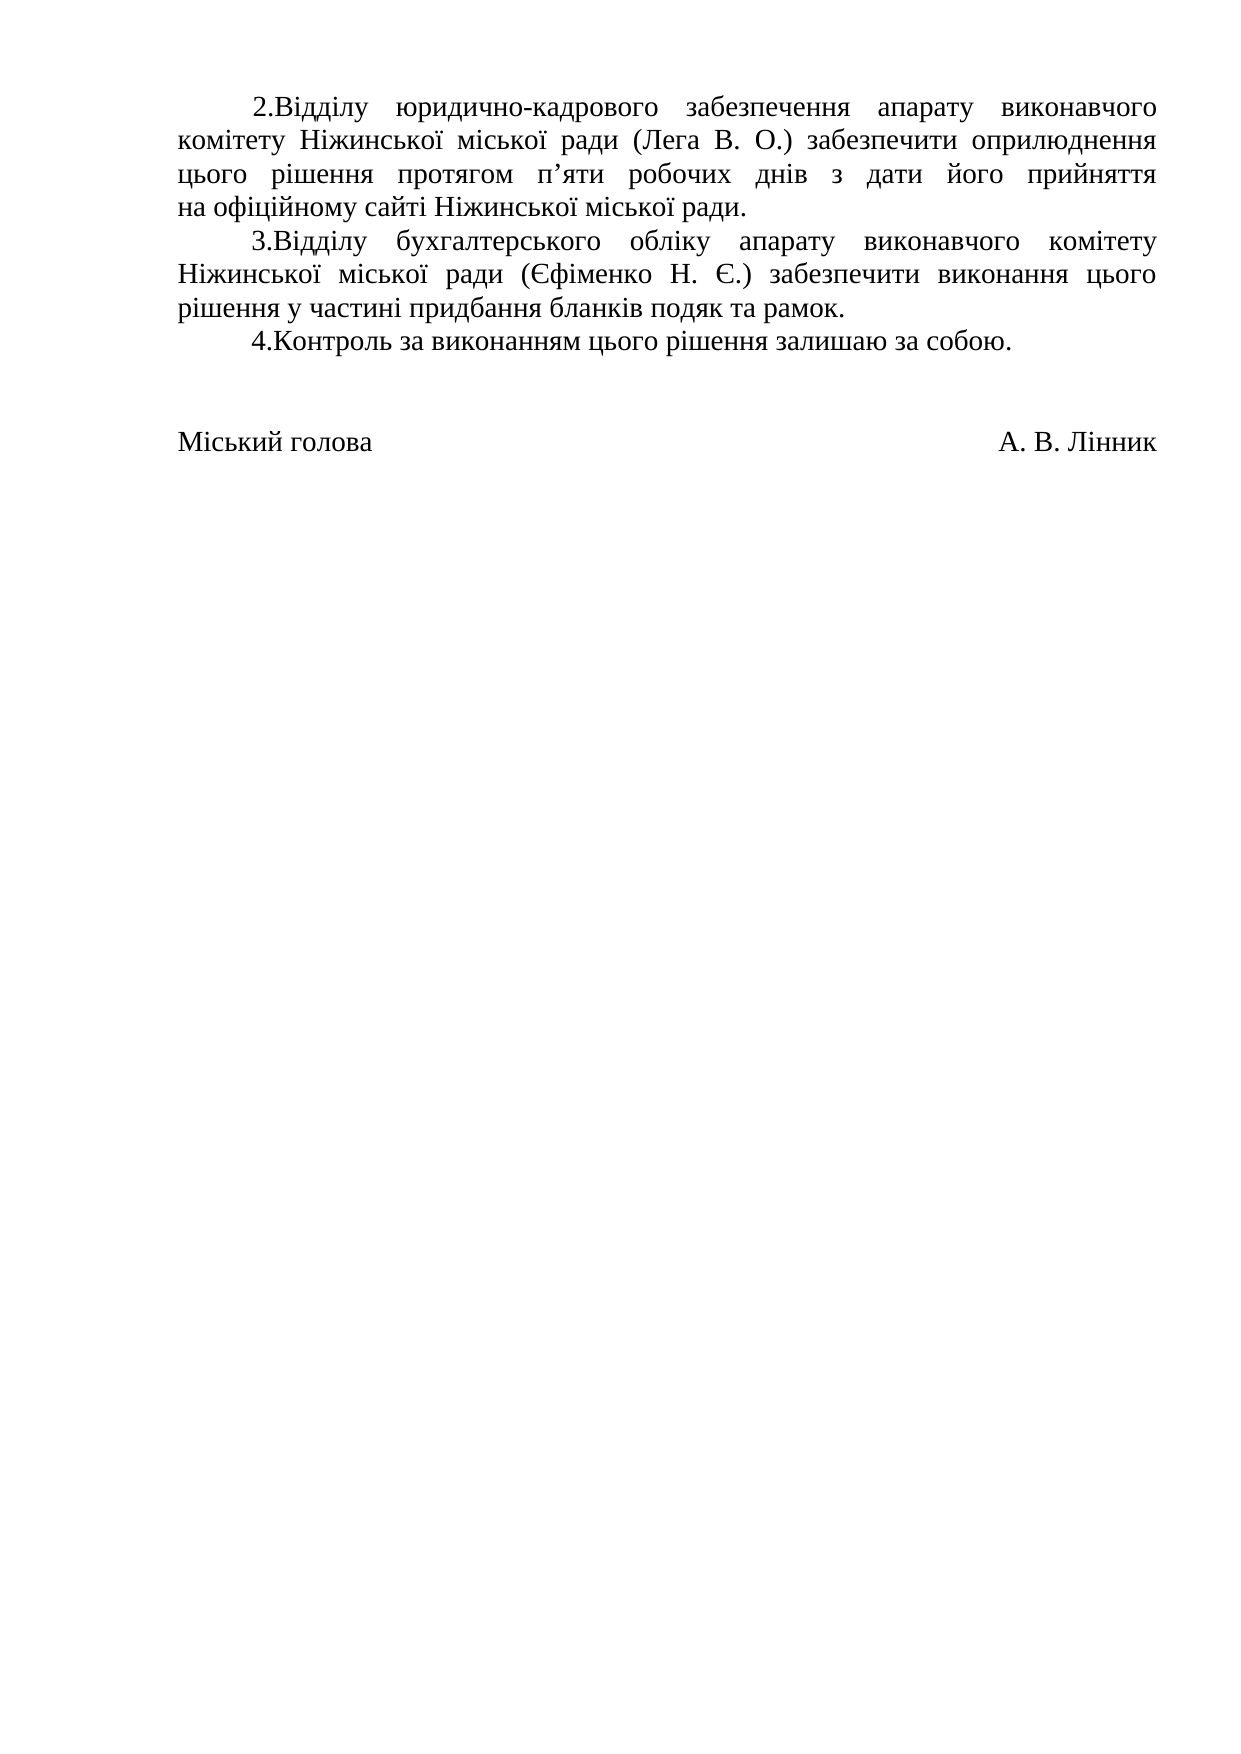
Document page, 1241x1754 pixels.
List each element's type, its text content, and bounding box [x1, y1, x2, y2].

text 4.Контроль за виконанням цього рішення залишаю за собою. [177, 323, 1157, 357]
text Міський голова А. В. Лінник [177, 424, 1157, 458]
text 2.Відділу юридично-кадрового забезпечення апарату виконавчого комітету Ніжинської міської ради (Лега В. О.) забезпечити оприлюднення цього рішення протягом п’яти робочих днів з дати його прийняття на офіційному сайті Ніжинської міської ради. [177, 89, 1157, 223]
text 3.Відділу бухгалтерського обліку апарату виконавчого комітету Ніжинської міської ради (Єфіменко Н. Є.) забезпечити виконання цього рішення у частині придбання бланків подяк та рамок. [177, 223, 1157, 323]
